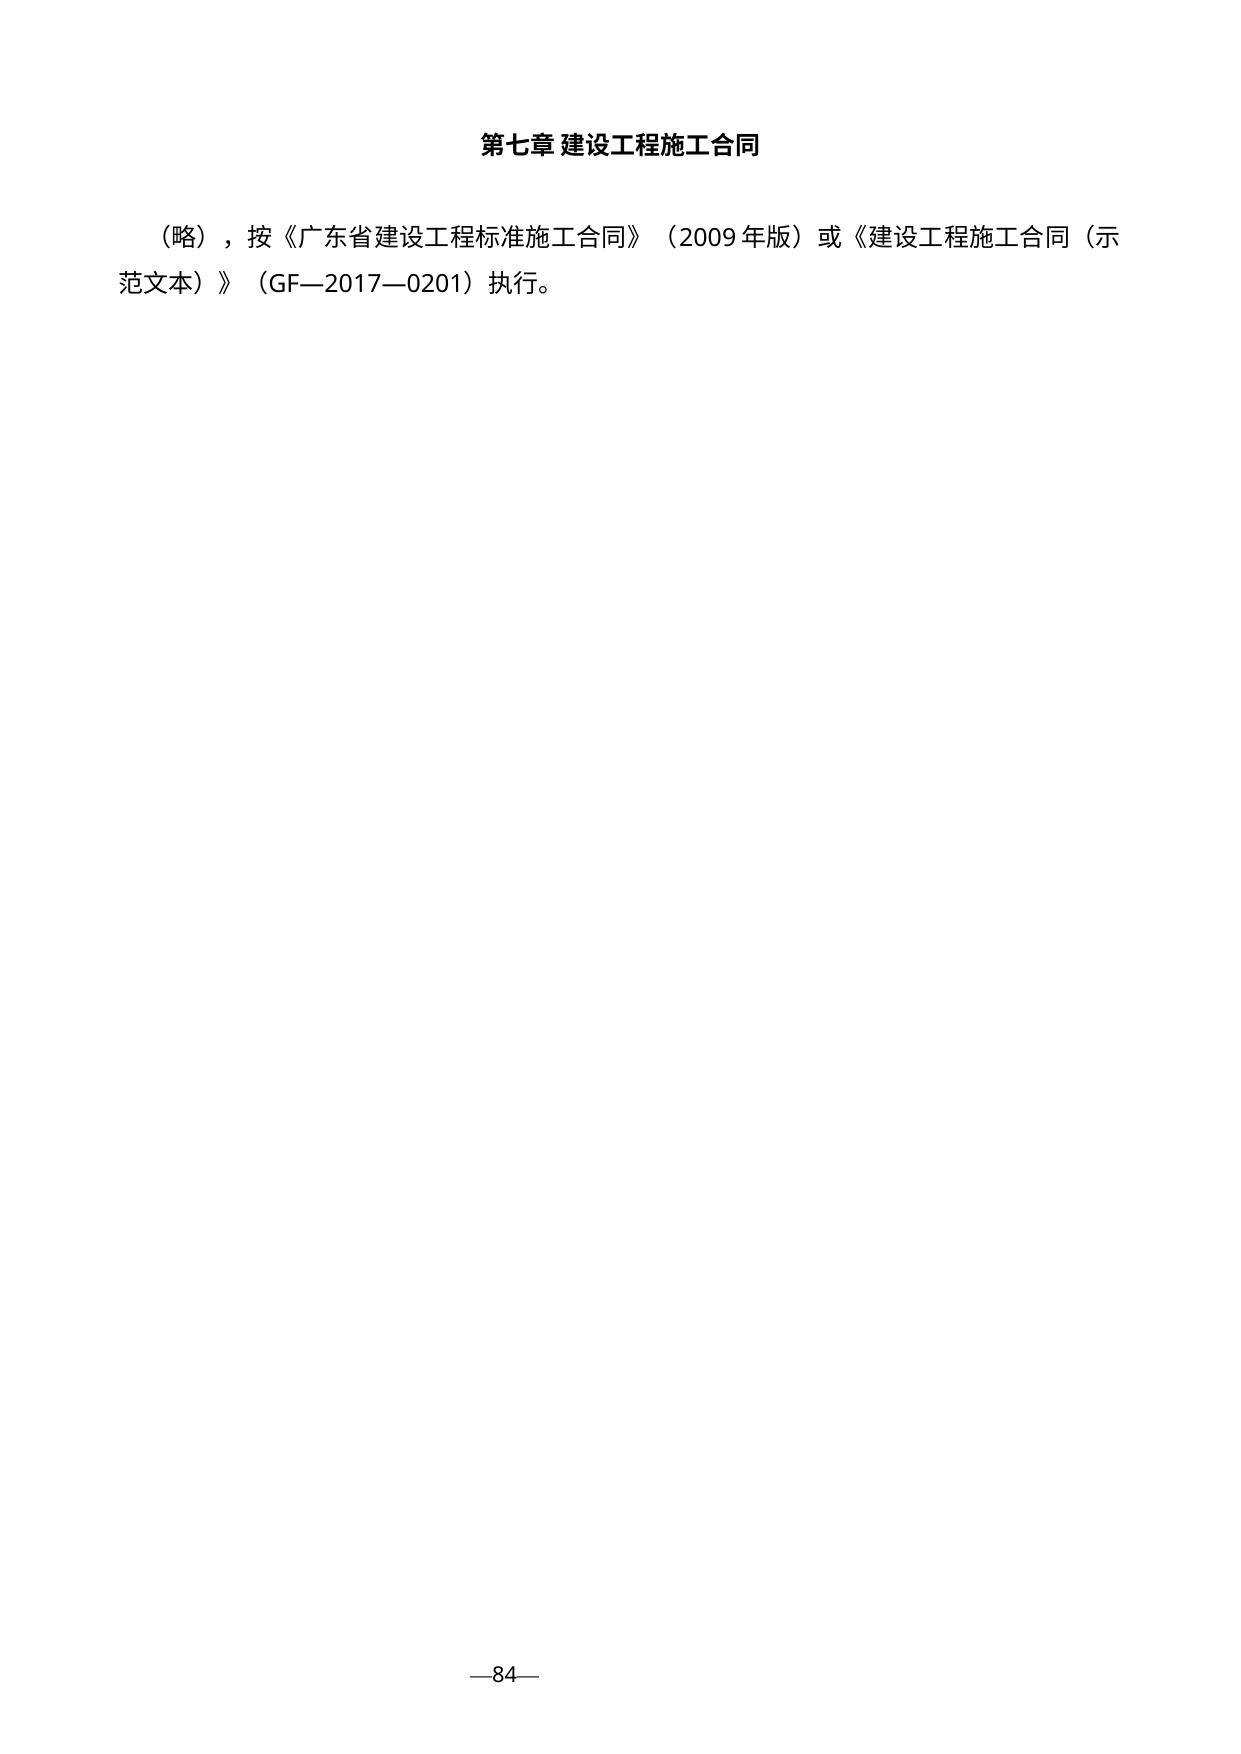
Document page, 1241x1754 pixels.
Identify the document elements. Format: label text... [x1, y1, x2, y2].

text （略），按《广东省建设工程标准施工合同》（2009年版）或《建设工程施工合同（示范文本）》（GF—2017—0201）执行。 [118, 210, 1122, 301]
subtitle 第七章 建设工程施工合同 [118, 118, 1122, 164]
